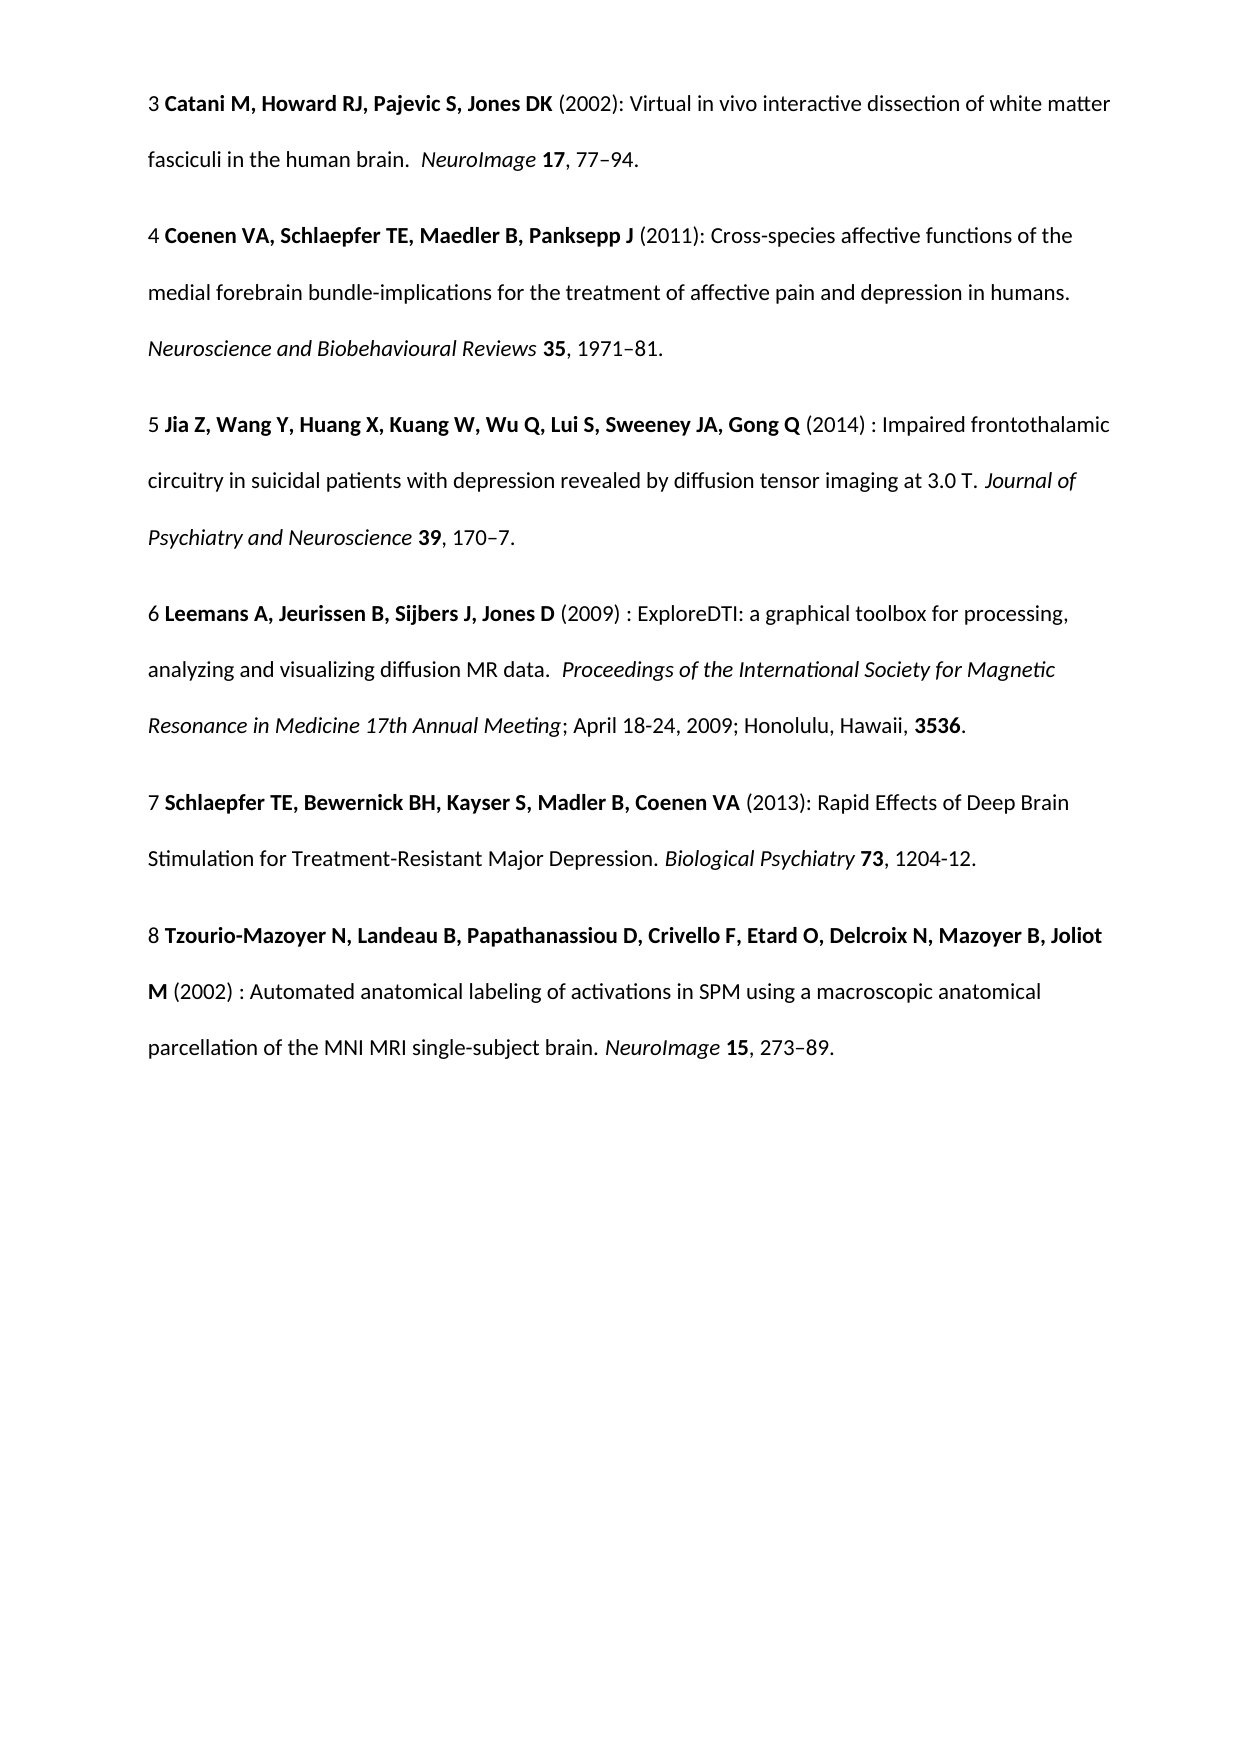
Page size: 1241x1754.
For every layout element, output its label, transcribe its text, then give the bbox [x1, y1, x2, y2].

text 8 Tzourio-Mazoyer N, Landeau B, Papathanassiou D, Crivello F, Etard O, Delcroix N, Mazoyer B, Joliot M (2002) : Automated anatomical labeling of activations in SPM using a macroscopic anatomical parcellation of the MNI MRI single-subject brain. NeuroImage 15, 273–89. [148, 921, 1122, 1061]
text 4 Coenen VA, Schlaepfer TE, Maedler B, Panksepp J (2011): Cross-species affective functions of the medial forebrain bundle-implications for the treatment of affective pain and depression in humans. Neuroscience and Biobehavioural Reviews 35, 1971–81. [148, 222, 1122, 362]
text 6 Leemans A, Jeurissen B, Sijbers J, Jones D (2009) : ExploreDTI: a graphical toolbox for processing, analyzing and visualizing diffusion MR data. Proceedings of the International Society for Magnetic Resonance in Medicine 17th Annual Meeting; April 18-24, 2009; Honolulu, Hawaii, 3536. [148, 599, 1122, 739]
text 7 Schlaepfer TE, Bewernick BH, Kayser S, Madler B, Coenen VA (2013): Rapid Effects of Deep Brain Stimulation for Treatment-Resistant Major Depression. Biological Psychiatry 73, 1204-12. [148, 788, 1122, 872]
text 5 Jia Z, Wang Y, Huang X, Kuang W, Wu Q, Lui S, Sweeney JA, Gong Q (2014) : Impaired frontothalamic circuitry in suicidal patients with depression revealed by diffusion tensor imaging at 3.0 T. Journal of Psychiatry and Neuroscience 39, 170–7. [148, 411, 1122, 551]
text 3 Catani M, Howard RJ, Pajevic S, Jones DK (2002): Virtual in vivo interactive dissection of white matter fasciculi in the human brain. NeuroImage 17, 77–94. [148, 89, 1122, 173]
